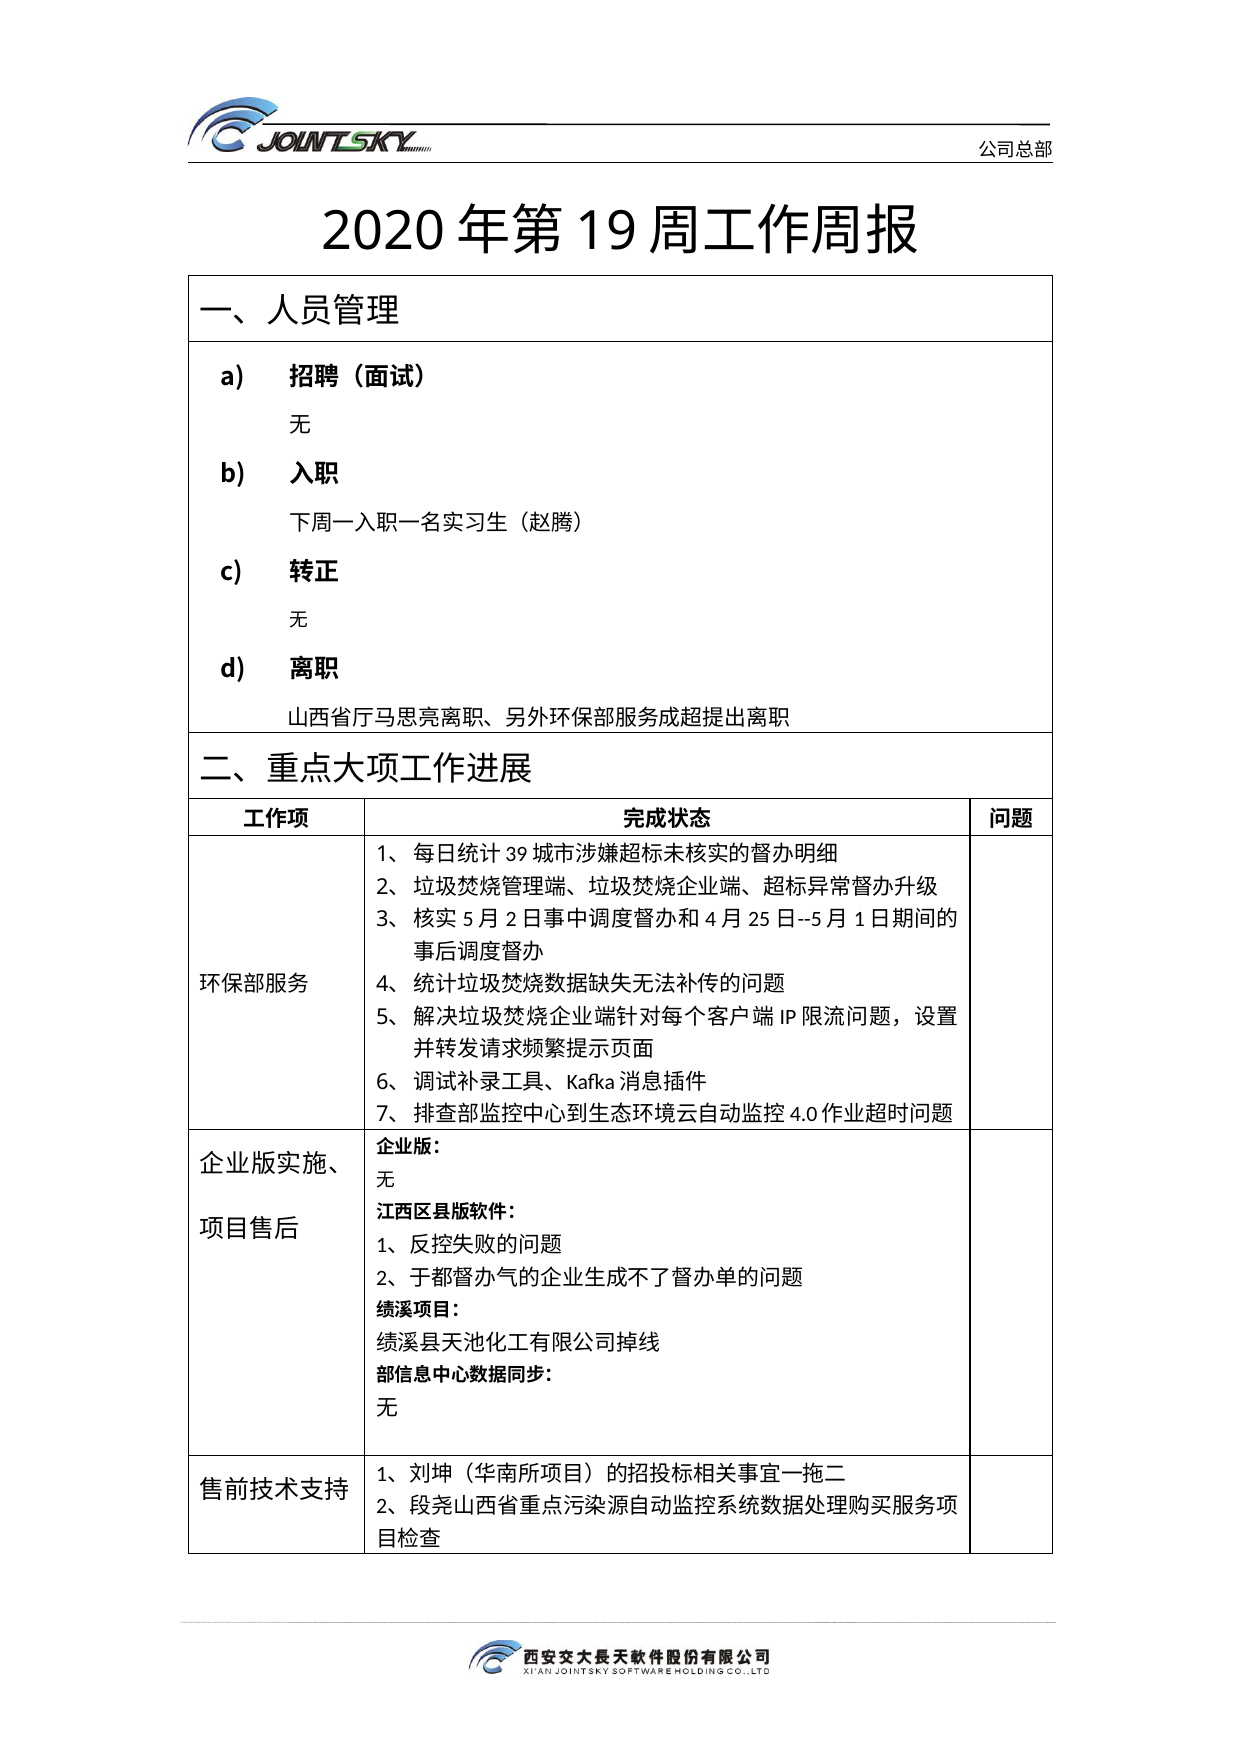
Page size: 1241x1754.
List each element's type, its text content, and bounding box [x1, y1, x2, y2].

table_cell 企业版实施、项目售后 [189, 1130, 364, 1454]
table_cell 工作项 [189, 799, 364, 835]
table_cell 招聘（面试） 无 入职 下周一入职一名实习生（赵腾） 转正 无 离职 山西省厅马思亮离职、另外环保部服务成超提出离职 [189, 342, 1052, 732]
table_cell 二、重点大项工作进展 [189, 733, 1052, 798]
picture [187, 97, 432, 152]
table_cell 企业版： 无 江西区县版软件： 1、反控失败的问题 2、于都督办气的企业生成不了督办单的问题 绩溪项目： 绩溪县天池化工有限公司掉线 部信息中心数据同步： 无 [365, 1130, 969, 1454]
table_header 一、人员管理 [189, 276, 1052, 341]
table_cell 环保部服务 [189, 836, 364, 1128]
table_cell 售前技术支持 [189, 1456, 364, 1553]
table_cell 每日统计39城市涉嫌超标未核实的督办明细 垃圾焚烧管理端、垃圾焚烧企业端、超标异常督办升级 核实5月2日事中调度督办和4月25日--5月1日期间的事后调度督办 统计垃圾焚烧数据缺失无法补传的问题 解决垃圾焚烧企业端针对每个客户端IP限流问题，设置并转发请求频繁提示页面 调试补录工具、Kafka消息插件 排查部监控中心到生态环境云自动监控4.0作业超时问题 [365, 836, 969, 1128]
table_cell [971, 836, 1052, 1128]
table_cell [971, 1130, 1052, 1454]
text 2020年第19周工作周报 [187, 177, 1053, 275]
picture [468, 1640, 769, 1675]
table_cell 完成状态 [365, 799, 969, 835]
table_cell 问题 [971, 799, 1052, 835]
table_cell 1、刘坤（华南所项目）的招投标相关事宜一拖二 2、段尧山西省重点污染源自动监控系统数据处理购买服务项目检查 [365, 1456, 969, 1553]
table_cell [971, 1456, 1052, 1553]
